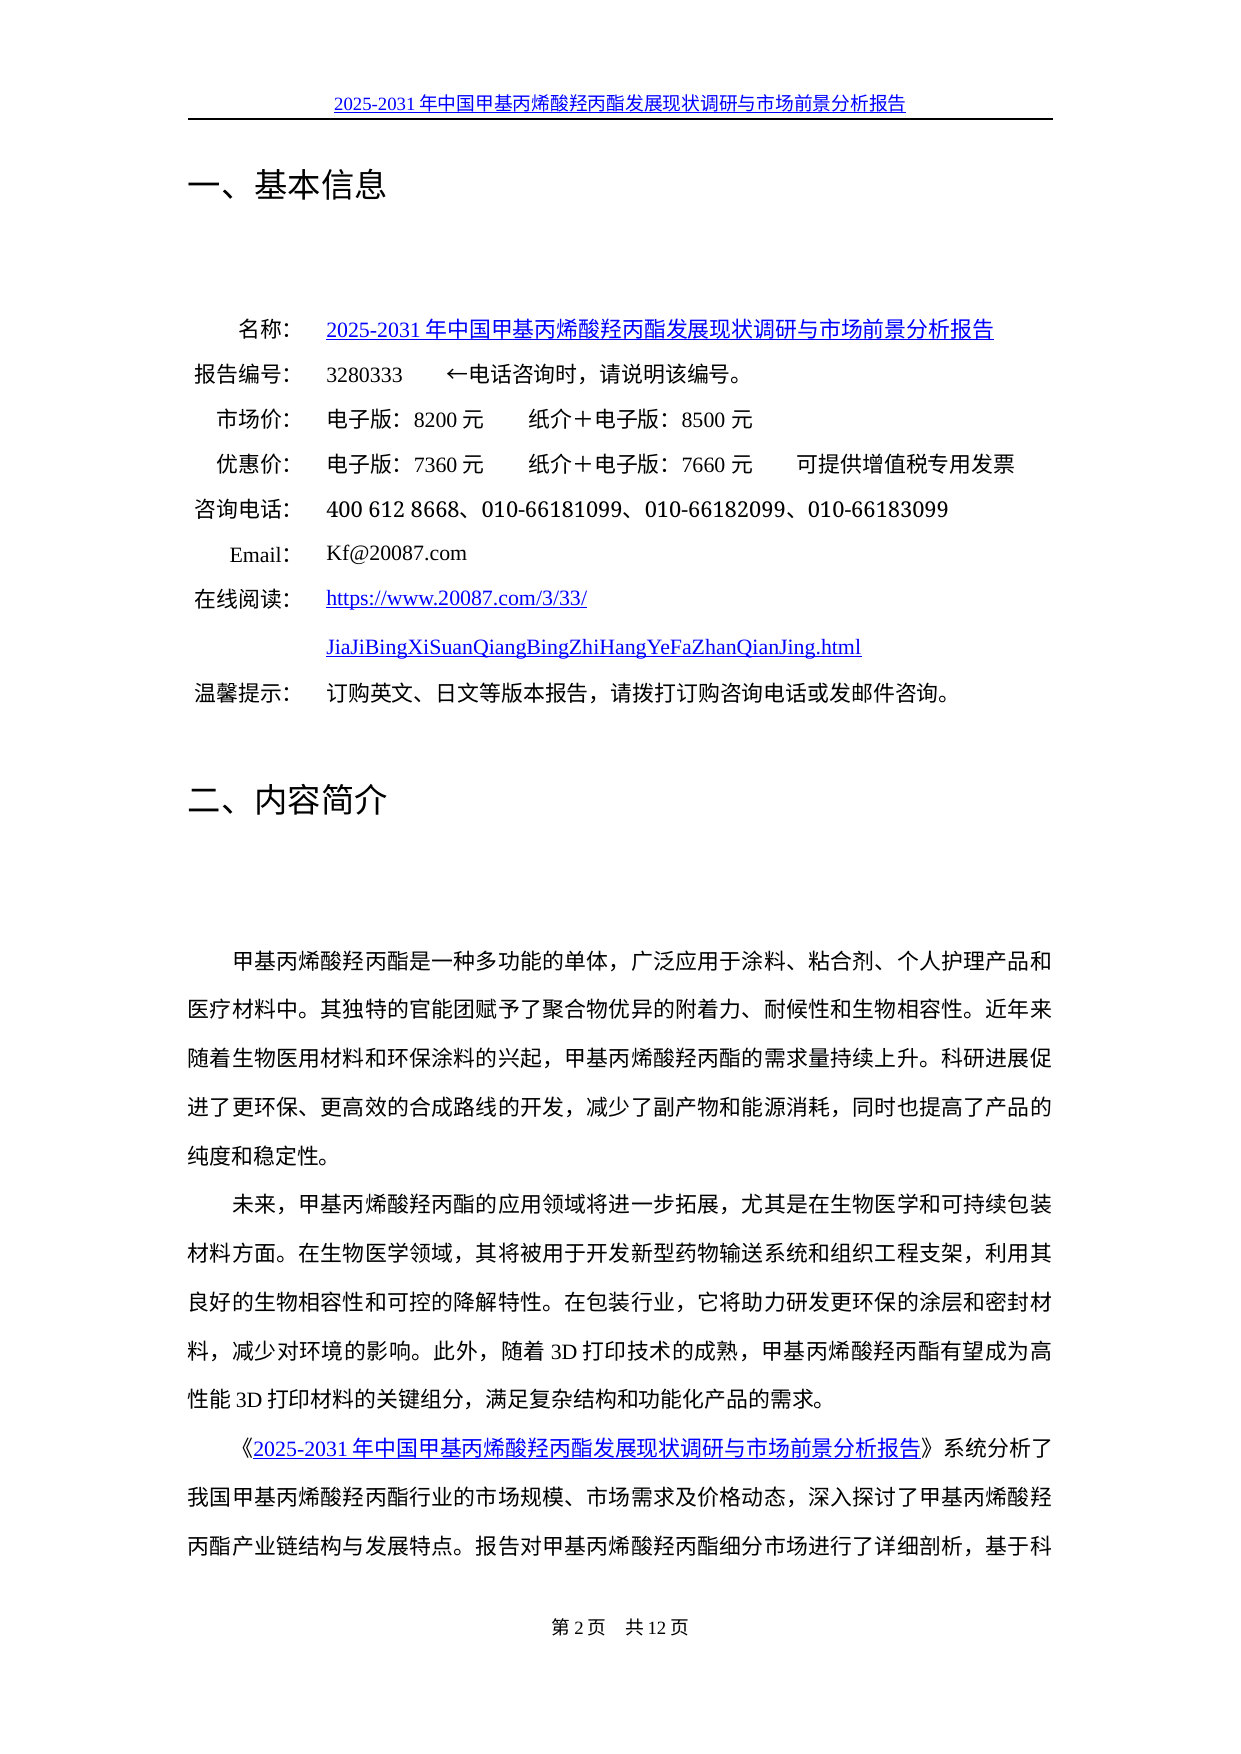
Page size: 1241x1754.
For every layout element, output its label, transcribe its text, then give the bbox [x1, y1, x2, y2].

table_cell 市场价： [167, 402, 315, 447]
table_cell 订购英文、日文等版本报告，请拨打订购咨询电话或发邮件咨询。 [315, 675, 1073, 720]
title 二、内容简介 [187, 766, 1053, 831]
table_cell 报告编号： [167, 357, 315, 402]
table_cell 在线阅读： [167, 582, 315, 675]
table_cell 3280333 ←电话咨询时，请说明该编号。 [315, 357, 1073, 402]
table_cell 400 612 8668、010-66181099、010-66182099、010-66183099 [315, 492, 1073, 537]
table_cell 咨询电话： [167, 492, 315, 537]
table_cell 电子版：7360 元 纸介＋电子版：7660 元 可提供增值税专用发票 [315, 447, 1073, 492]
title 一、基本信息 [187, 150, 1053, 215]
table_cell 温馨提示： [167, 675, 315, 720]
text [187, 943, 1053, 1561]
table_cell [315, 582, 1073, 675]
table_cell 电子版：8200 元 纸介＋电子版：8500 元 [315, 402, 1073, 447]
table_cell 优惠价： [167, 447, 315, 492]
table_header 2025-2031年中国甲基丙烯酸羟丙酯发展现状调研与市场前景分析报告 [315, 312, 1073, 357]
table_cell Email： [167, 537, 315, 582]
table_header 名称： [167, 312, 315, 357]
table_cell Kf@20087.com [315, 537, 1073, 582]
